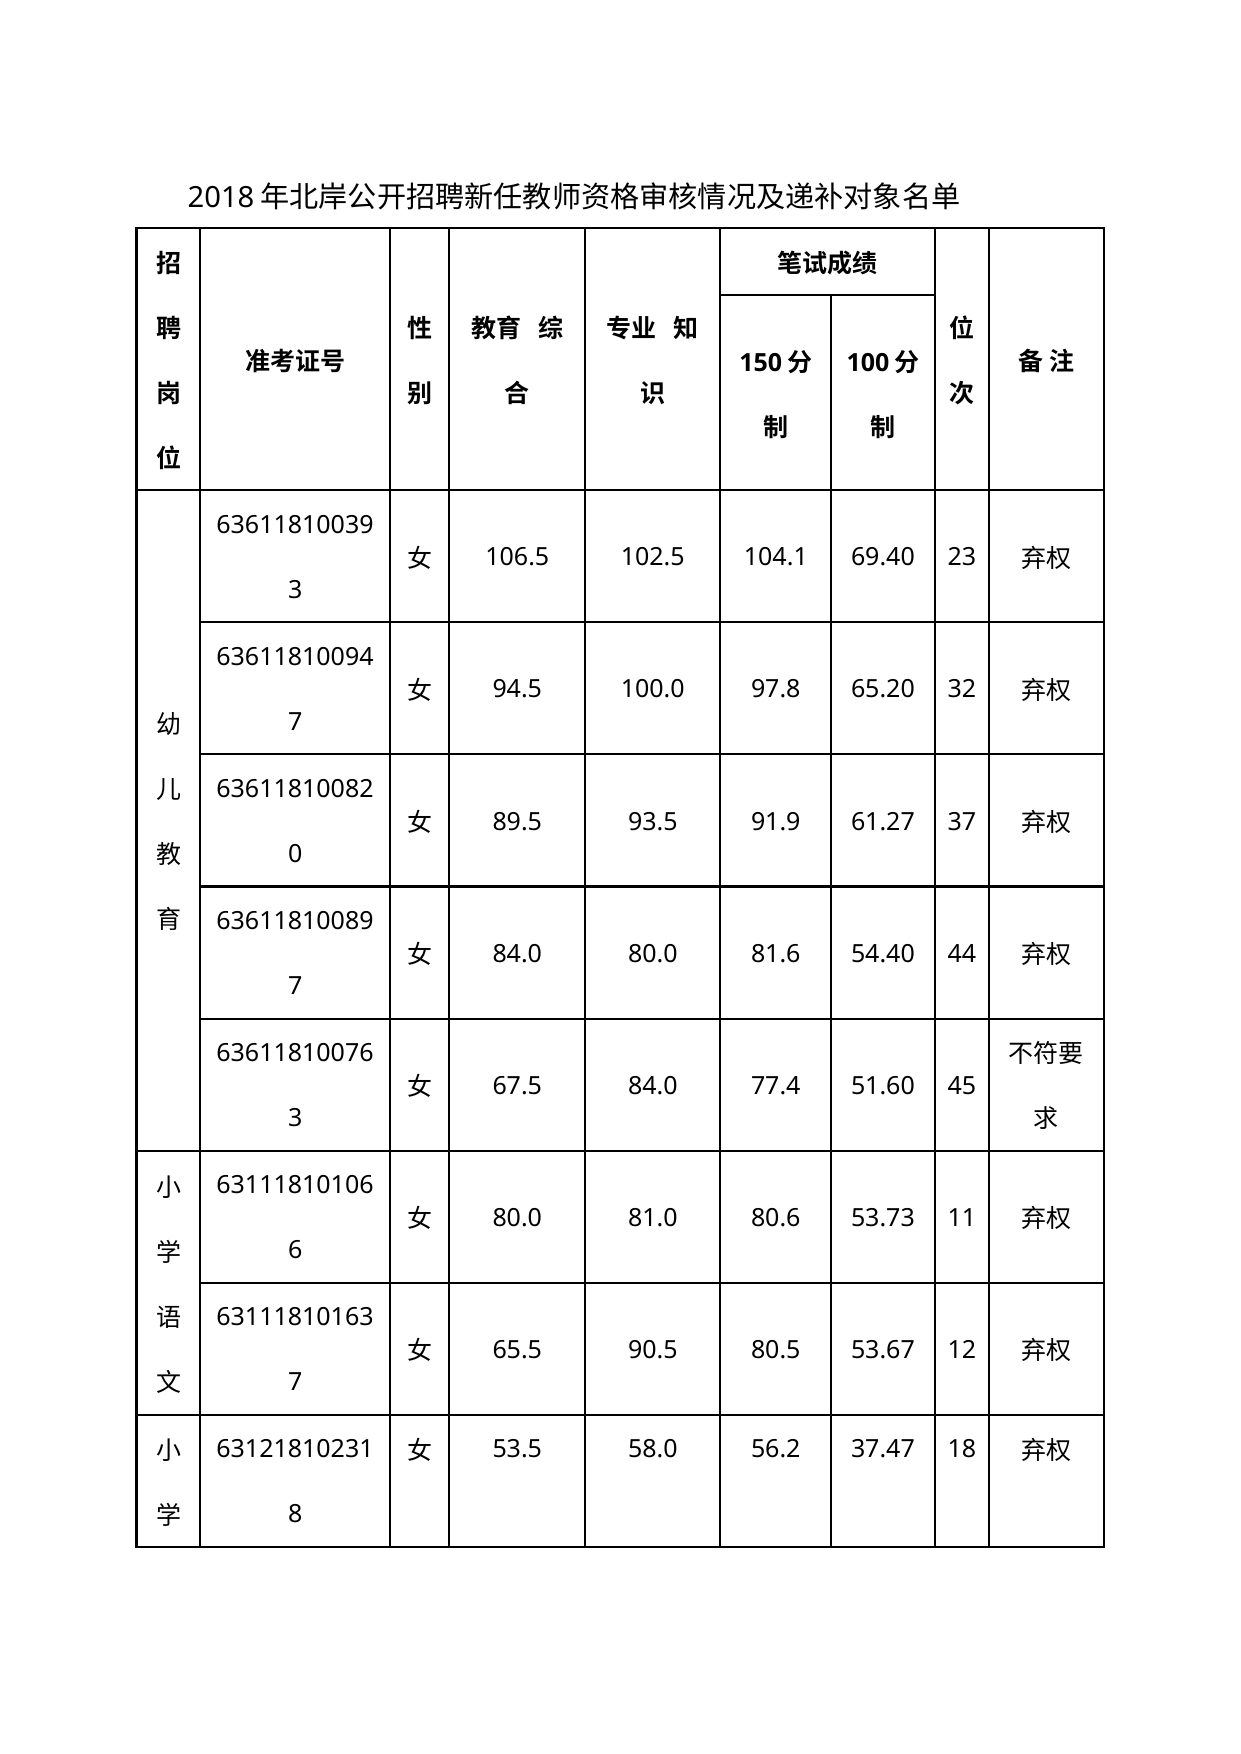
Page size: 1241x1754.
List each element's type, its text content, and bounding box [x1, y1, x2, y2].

table_cell 65.5 [450, 1284, 584, 1414]
table_cell 56.2 [721, 1416, 830, 1546]
table_cell 45 [936, 1020, 988, 1149]
table_cell 弃权 [990, 755, 1103, 885]
table_cell 女 [391, 1416, 448, 1546]
table_cell 150分制 [721, 296, 830, 489]
table_cell 106.5 [450, 491, 584, 621]
table_header 准考证号 [201, 229, 389, 489]
table_cell 女 [391, 888, 448, 1017]
table_cell 89.5 [450, 755, 584, 885]
table_cell 636118100897 [201, 888, 389, 1017]
table_cell 91.9 [721, 755, 830, 885]
table_cell 80.0 [450, 1152, 584, 1282]
table_cell 631118101066 [201, 1152, 389, 1282]
table_cell 61.27 [832, 755, 934, 885]
table_cell 631218102318 [201, 1416, 389, 1546]
table_cell 弃权 [990, 1152, 1103, 1282]
table_cell 53.67 [832, 1284, 934, 1414]
table_cell 女 [391, 1152, 448, 1282]
table_cell 幼儿 教育 [138, 491, 199, 1149]
table_cell 81.6 [721, 888, 830, 1017]
table_cell 女 [391, 491, 448, 621]
table_cell 弃权 [990, 1284, 1103, 1414]
table_header 教育 综合 [450, 229, 584, 489]
table_cell 弃权 [990, 491, 1103, 621]
table_cell 636118100820 [201, 755, 389, 885]
table_cell 37 [936, 755, 988, 885]
table_cell 77.4 [721, 1020, 830, 1149]
table_cell 弃权 [990, 623, 1103, 753]
table_header 招聘岗位 [138, 229, 199, 489]
table_cell 53.73 [832, 1152, 934, 1282]
table_cell 23 [936, 491, 988, 621]
table_cell 90.5 [586, 1284, 719, 1414]
table_cell 女 [391, 623, 448, 753]
table_cell 80.0 [586, 888, 719, 1017]
table_cell 80.6 [721, 1152, 830, 1282]
table_cell 80.5 [721, 1284, 830, 1414]
table_cell 102.5 [586, 491, 719, 621]
table_cell 小学语文 [138, 1152, 199, 1414]
table_cell 97.8 [721, 623, 830, 753]
table_cell 84.0 [586, 1020, 719, 1149]
table_cell 636118100947 [201, 623, 389, 753]
table_cell 37.47 [832, 1416, 934, 1546]
table_header 笔试成绩 [721, 229, 934, 294]
table_cell 636118100763 [201, 1020, 389, 1149]
table_cell 女 [391, 1020, 448, 1149]
table_cell 51.60 [832, 1020, 934, 1149]
table_cell 100分制 [832, 296, 934, 489]
table_cell 53.5 [450, 1416, 584, 1546]
table_cell 58.0 [586, 1416, 719, 1546]
table_cell 54.40 [832, 888, 934, 1017]
table_header 位次 [936, 229, 988, 489]
table_cell 12 [936, 1284, 988, 1414]
table_cell 弃权 [990, 888, 1103, 1017]
table_cell 女 [391, 755, 448, 885]
table_cell 11 [936, 1152, 988, 1282]
table_cell 弃权 [990, 1416, 1103, 1546]
table_cell 94.5 [450, 623, 584, 753]
table_cell 44 [936, 888, 988, 1017]
table_cell 32 [936, 623, 988, 753]
table_header 备 注 [990, 229, 1103, 489]
table_cell 69.40 [832, 491, 934, 621]
text 2018年北岸公开招聘新任教师资格审核情况及递补对象名单 [187, 162, 1053, 227]
table_cell 81.0 [586, 1152, 719, 1282]
table_cell 104.1 [721, 491, 830, 621]
table_cell 636118100393 [201, 491, 389, 621]
table_cell 84.0 [450, 888, 584, 1017]
table_cell 不符要求 [990, 1020, 1103, 1149]
table_cell 67.5 [450, 1020, 584, 1149]
table_cell 18 [936, 1416, 988, 1546]
table_header 性别 [391, 229, 448, 489]
table_cell 女 [391, 1284, 448, 1414]
table_cell 小学数学 [138, 1416, 199, 1546]
table_header 专业 知识 [586, 229, 719, 489]
table_cell 631118101637 [201, 1284, 389, 1414]
table_cell 93.5 [586, 755, 719, 885]
table_cell 65.20 [832, 623, 934, 753]
table_cell 100.0 [586, 623, 719, 753]
